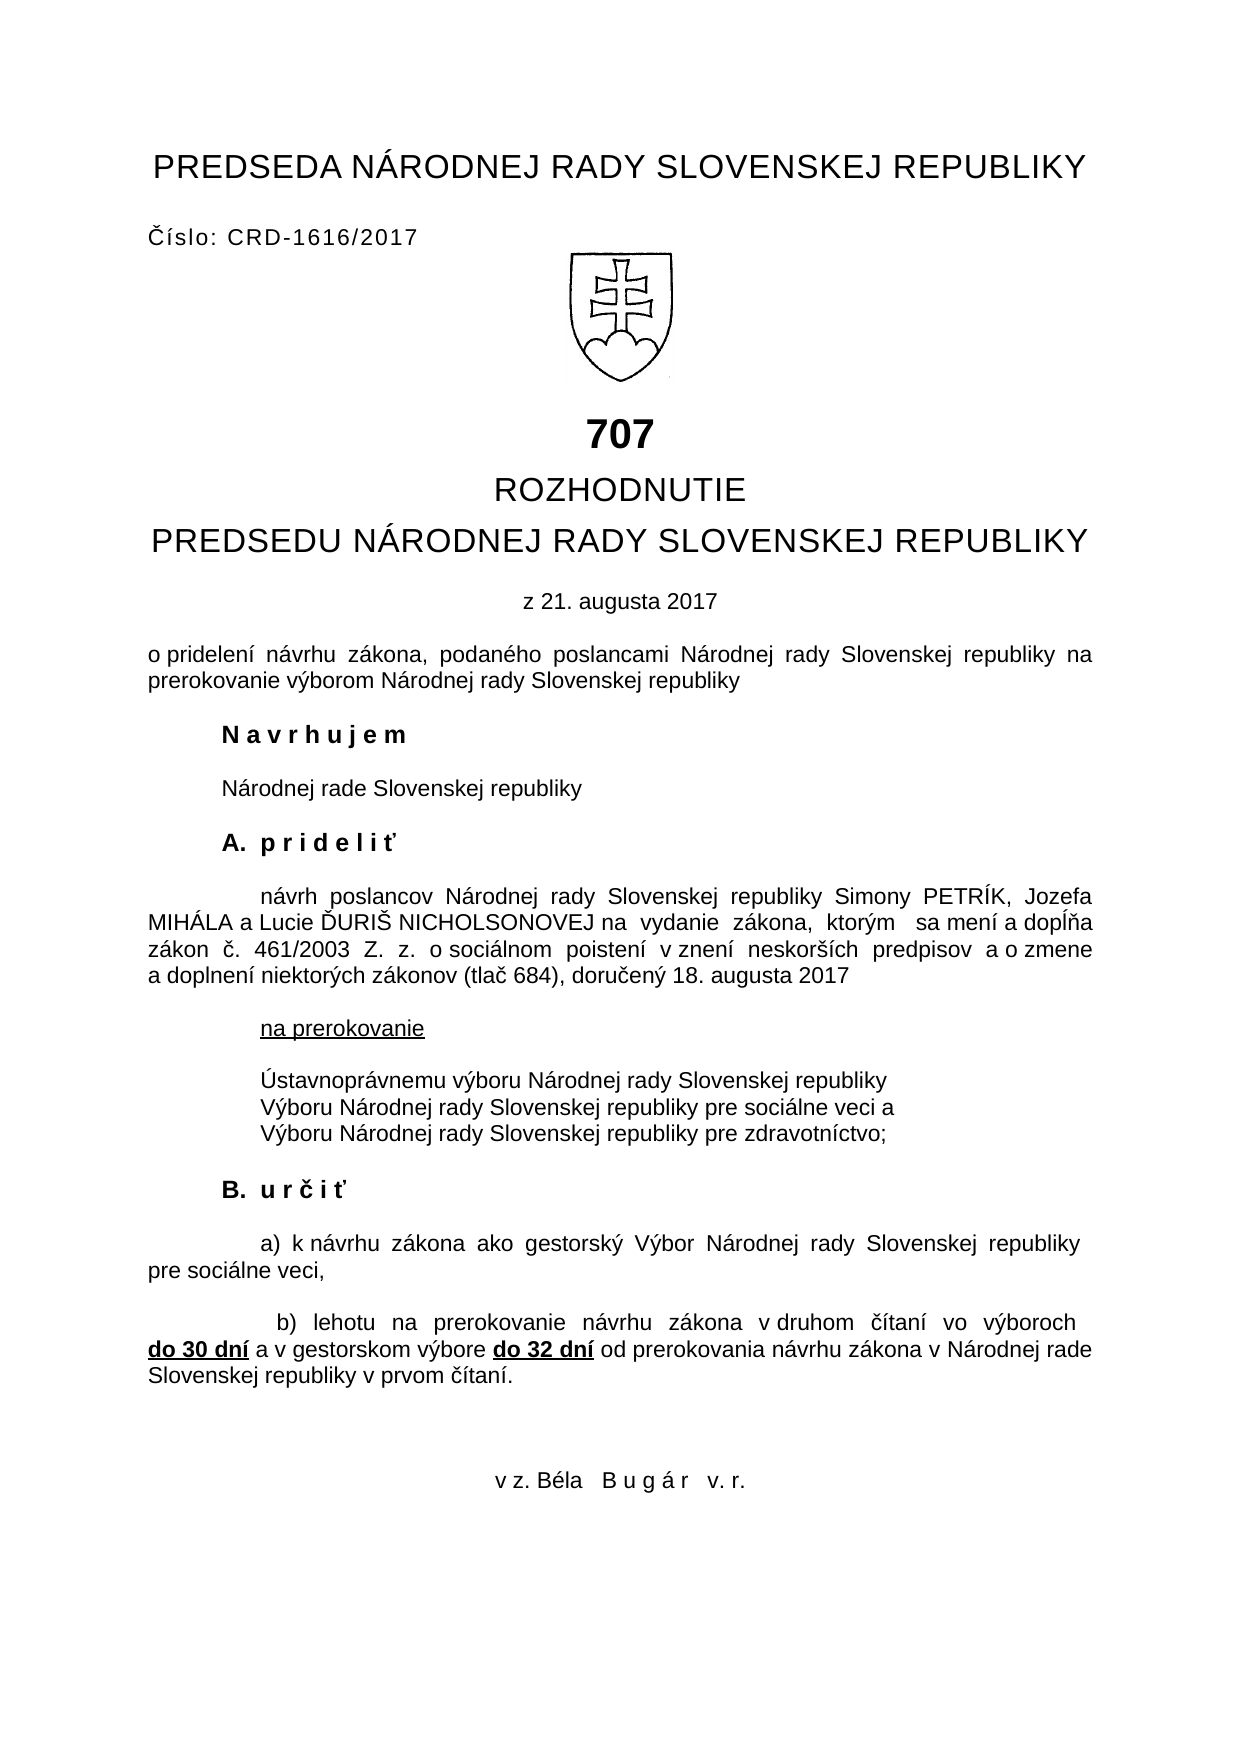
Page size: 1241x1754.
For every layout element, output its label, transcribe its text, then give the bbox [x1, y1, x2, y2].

text N a v r h u j e m [148, 720, 1093, 749]
text Číslo: CRD-1616/2017 [148, 223, 1093, 250]
text z 21. augusta 2017 [148, 588, 1093, 614]
text 707 [148, 409, 1093, 457]
text B. u r č i ť [148, 1175, 1093, 1204]
text v z. Béla B u g á r v. r. [148, 1467, 1093, 1494]
text Výboru Národnej rady Slovenskej republiky pre sociálne veci a [148, 1094, 1093, 1120]
text na prerokovanie [148, 1014, 1093, 1041]
text b) lehotu na prerokovanie návrhu zákona v druhom čítaní vo výboroch do 30 dní a v gestorskom výbore do 32 dní od prerokovania návrhu zákona v Národnej rade Slovenskej republiky v prvom čítaní. [148, 1309, 1093, 1388]
text návrh poslancov Národnej rady Slovenskej republiky Simony PETRÍK, Jozefa MIHÁLA a Lucie ĎURIŠ NICHOLSONOVEJ na vydanie zákona, ktorým sa mení a dopĺňa zákon č. 461/2003 Z. z. o sociálnom poistení v znení neskorších predpisov a o zmene a doplnení niektorých zákonov (tlač 684), doručený 18. augusta 2017 [148, 883, 1093, 988]
text a) k návrhu zákona ako gestorský Výbor Národnej rady Slovenskej republiky pre sociálne veci, [148, 1230, 1093, 1283]
subtitle ROZHODNUTIE [148, 470, 1093, 508]
subtitle PREDSEDU NÁRODNEJ RADY SLOVENSKEJ REPUBLIKY [148, 521, 1093, 559]
text Ústavnoprávnemu výboru Národnej rady Slovenskej republiky [148, 1067, 1093, 1094]
text Národnej rade Slovenskej republiky [148, 775, 1093, 801]
text o pridelení návrhu zákona, podaného poslancami Národnej rady Slovenskej republiky na prerokovanie výborom Národnej rady Slovenskej republiky [148, 641, 1093, 693]
text A. p r i d e l i ť [148, 828, 1093, 856]
picture [564, 249, 676, 385]
text Výboru Národnej rady Slovenskej republiky pre zdravotníctvo; [148, 1120, 1093, 1146]
subtitle PREDSEDA NÁRODNEJ RADY SLOVENSKEJ REPUBLIKY [148, 148, 1093, 186]
